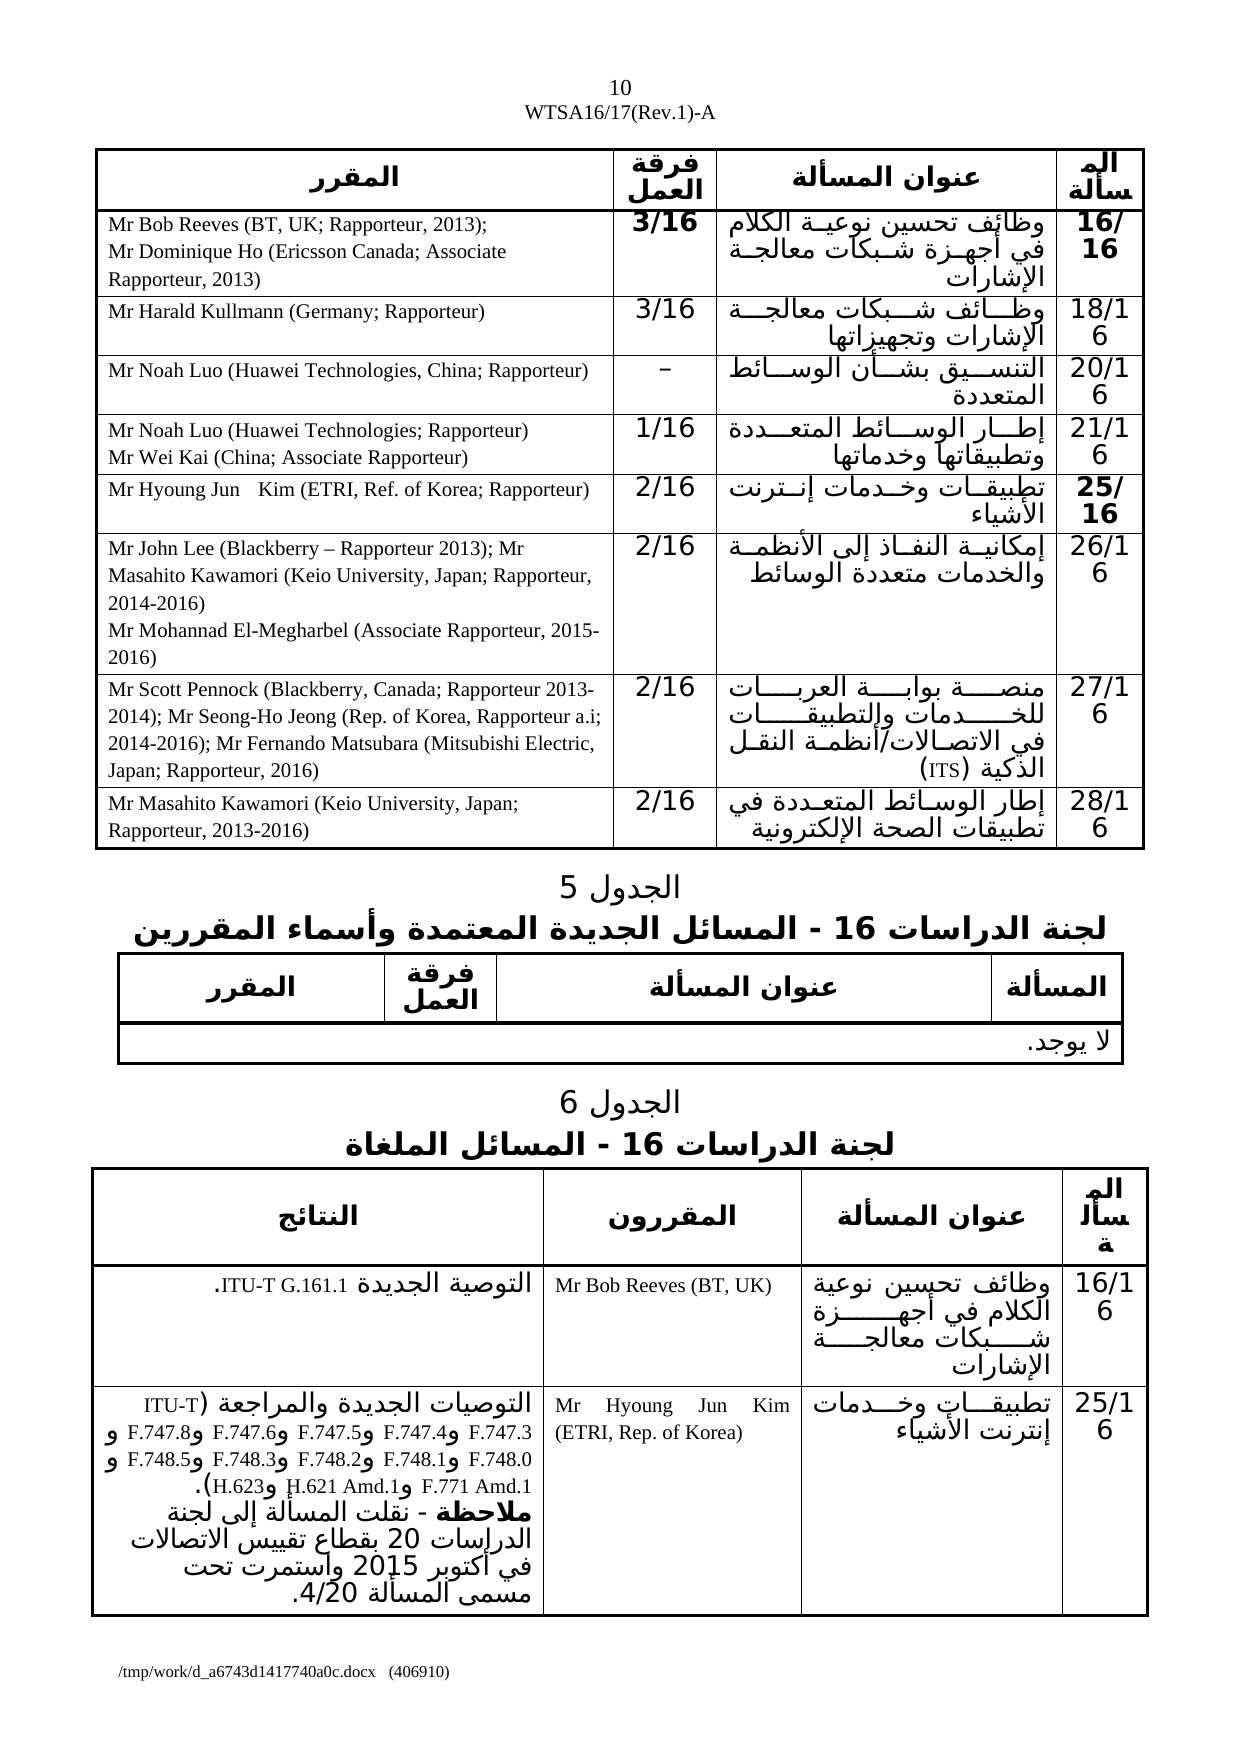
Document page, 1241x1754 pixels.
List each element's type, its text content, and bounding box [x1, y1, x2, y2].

table_cell 25/16 [1057, 475, 1142, 533]
text الجدول 5 [118, 875, 1122, 904]
table_cell Mr Harald Kullmann (Germany; Rapporteur) [98, 297, 613, 355]
table_cell وظائف تحسين نوعية الكلام في أجهزة شبكات معالجة الإشارات [717, 212, 1056, 296]
table_header المقرر [98, 151, 613, 209]
table_header عنوان المسألة [717, 151, 1056, 209]
table_cell Mr Noah Luo (Huawei Technologies; Rapporteur) Mr Wei Kai (China; Associate Rapporteur) [98, 415, 613, 474]
table_cell 3/16 [614, 297, 716, 355]
table_cell 27/16 [1057, 675, 1142, 787]
table_cell وظائف تحسين نوعية الكلام في أجهزة شبكات معالجة الإشارات [802, 1267, 1062, 1386]
table_header عنوان المسألة [802, 1170, 1062, 1264]
table_cell لا يوجد. [120, 1025, 1121, 1062]
table_cell التنسيق بشأن الوسائط المتعددة [717, 356, 1056, 414]
table_cell 20/16 [1057, 356, 1142, 414]
table_cell إمكانية النفاذ إلى الأنظمة والخدمات متعددة الوسائط [717, 534, 1056, 674]
table_cell وظائف شبكات معالجة الإشارات وتجهيزاتها [717, 297, 1056, 355]
table_cell Mr Bob Reeves (BT, UK; Rapporteur, 2013); Mr Dominique Ho (Ericsson Canada; Associate Rapporteur, 2013) [98, 212, 613, 296]
table_cell 21/16 [1057, 415, 1142, 474]
table_cell Mr Masahito Kawamori (Keio University, Japan; Rapporteur, 2013-2016) [98, 788, 613, 847]
table_cell التوصيات الجديدة والمراجعة (ITU-T F.747.3 وF.747.4 وF.747.5 وF.747.6 وF.747.8 وF.748.0 وF.748.1 وF.748.2 وF.748.3 وF.748.5 وF.771 Amd.1 وH.621 Amd.1 وH.623). ملاحظة - نقلت المسألة إلى لجنة الدراسات 20 بقطاع تقييس الاتصالات في أكتوبر 2015 واستمرت تحت مسمى المسألة 4/20. [94, 1387, 543, 1614]
table_cell Mr John Lee (Blackberry – Rapporteur 2013); Mr Masahito Kawamori (Keio University, Japan; Rapporteur, 2014-2016) Mr Mohannad El-Megharbel (Associate Rapporteur, 2015-2016) [98, 534, 613, 674]
table_header المقررون [544, 1170, 801, 1264]
title لجنة الدراسات 16 - المسائل الجديدة المعتمدة وأسماء المقررين [200, 916, 1122, 945]
table_cell 2/16 [614, 675, 716, 787]
table_cell منصة بوابة العربات للخدمات والتطبيقات في الاتصالات/أنظمة النقل الذكية (ITS) [717, 675, 1056, 787]
table_cell 28/16 [1057, 788, 1142, 847]
table_cell Mr Hyoung Jun Kim (ETRI, Ref. of Korea; Rapporteur) [98, 475, 613, 533]
table_cell – [614, 356, 716, 414]
table_header عنوان المسألة [497, 955, 991, 1021]
table_cell تطبيقات وخدمات إنترنت الأشياء [717, 475, 1056, 533]
table_cell Mr Scott Pennock (Blackberry, Canada; Rapporteur 2013-2014); Mr Seong-Ho Jeong (Rep. of Korea, Rapporteur a.i; 2014-2016); Mr Fernando Matsubara (Mitsubishi Electric, Japan; Rapporteur, 2016) [98, 675, 613, 787]
table_header فرقة العمل [614, 151, 716, 209]
table_cell 16/16 [1057, 212, 1142, 296]
title لجنة الدراسات 16 - المسائل الجديدة المعتمدة وأسماء المقررين [118, 916, 257, 945]
table_cell 25/16 [1063, 1387, 1146, 1614]
table_cell تطبيقات وخدمات إنترنت الأشياء [802, 1387, 1062, 1614]
title لجنة الدراسات 16 - المسائل الملغاة [118, 1132, 1122, 1161]
table_cell التوصية الجديدة ITU-T G.161.1. [94, 1267, 543, 1386]
table_cell 2/16 [614, 475, 716, 533]
table_cell إطار الوسائط المتعددة في تطبيقات الصحة الإلكترونية [717, 788, 1056, 847]
table_header النتائج [94, 1170, 543, 1264]
table_header فرقة العمل [385, 955, 496, 1021]
table_cell 1/16 [614, 415, 716, 474]
table_cell 2/16 [614, 788, 716, 847]
table_header المقرر [120, 955, 384, 1021]
table_cell 3/16 [614, 212, 716, 296]
table_cell Mr Hyoung Jun Kim (ETRI, Rep. of Korea) [544, 1387, 801, 1614]
table_cell 26/16 [1057, 534, 1142, 674]
text الجدول 6 [118, 1090, 1122, 1119]
table_cell Mr Bob Reeves (BT, UK) [544, 1267, 801, 1386]
table_header المسألة [1057, 151, 1142, 209]
table_header المسألة [992, 955, 1121, 1021]
table_header المسألة [1063, 1170, 1146, 1264]
table_cell إطار الوسائط المتعددة وتطبيقاتها وخدماتها [717, 415, 1056, 474]
table_cell 18/16 [1057, 297, 1142, 355]
table_cell Mr Noah Luo (Huawei Technologies, China; Rapporteur) [98, 356, 613, 414]
table_cell 2/16 [614, 534, 716, 674]
table_cell 16/16 [1063, 1267, 1146, 1386]
